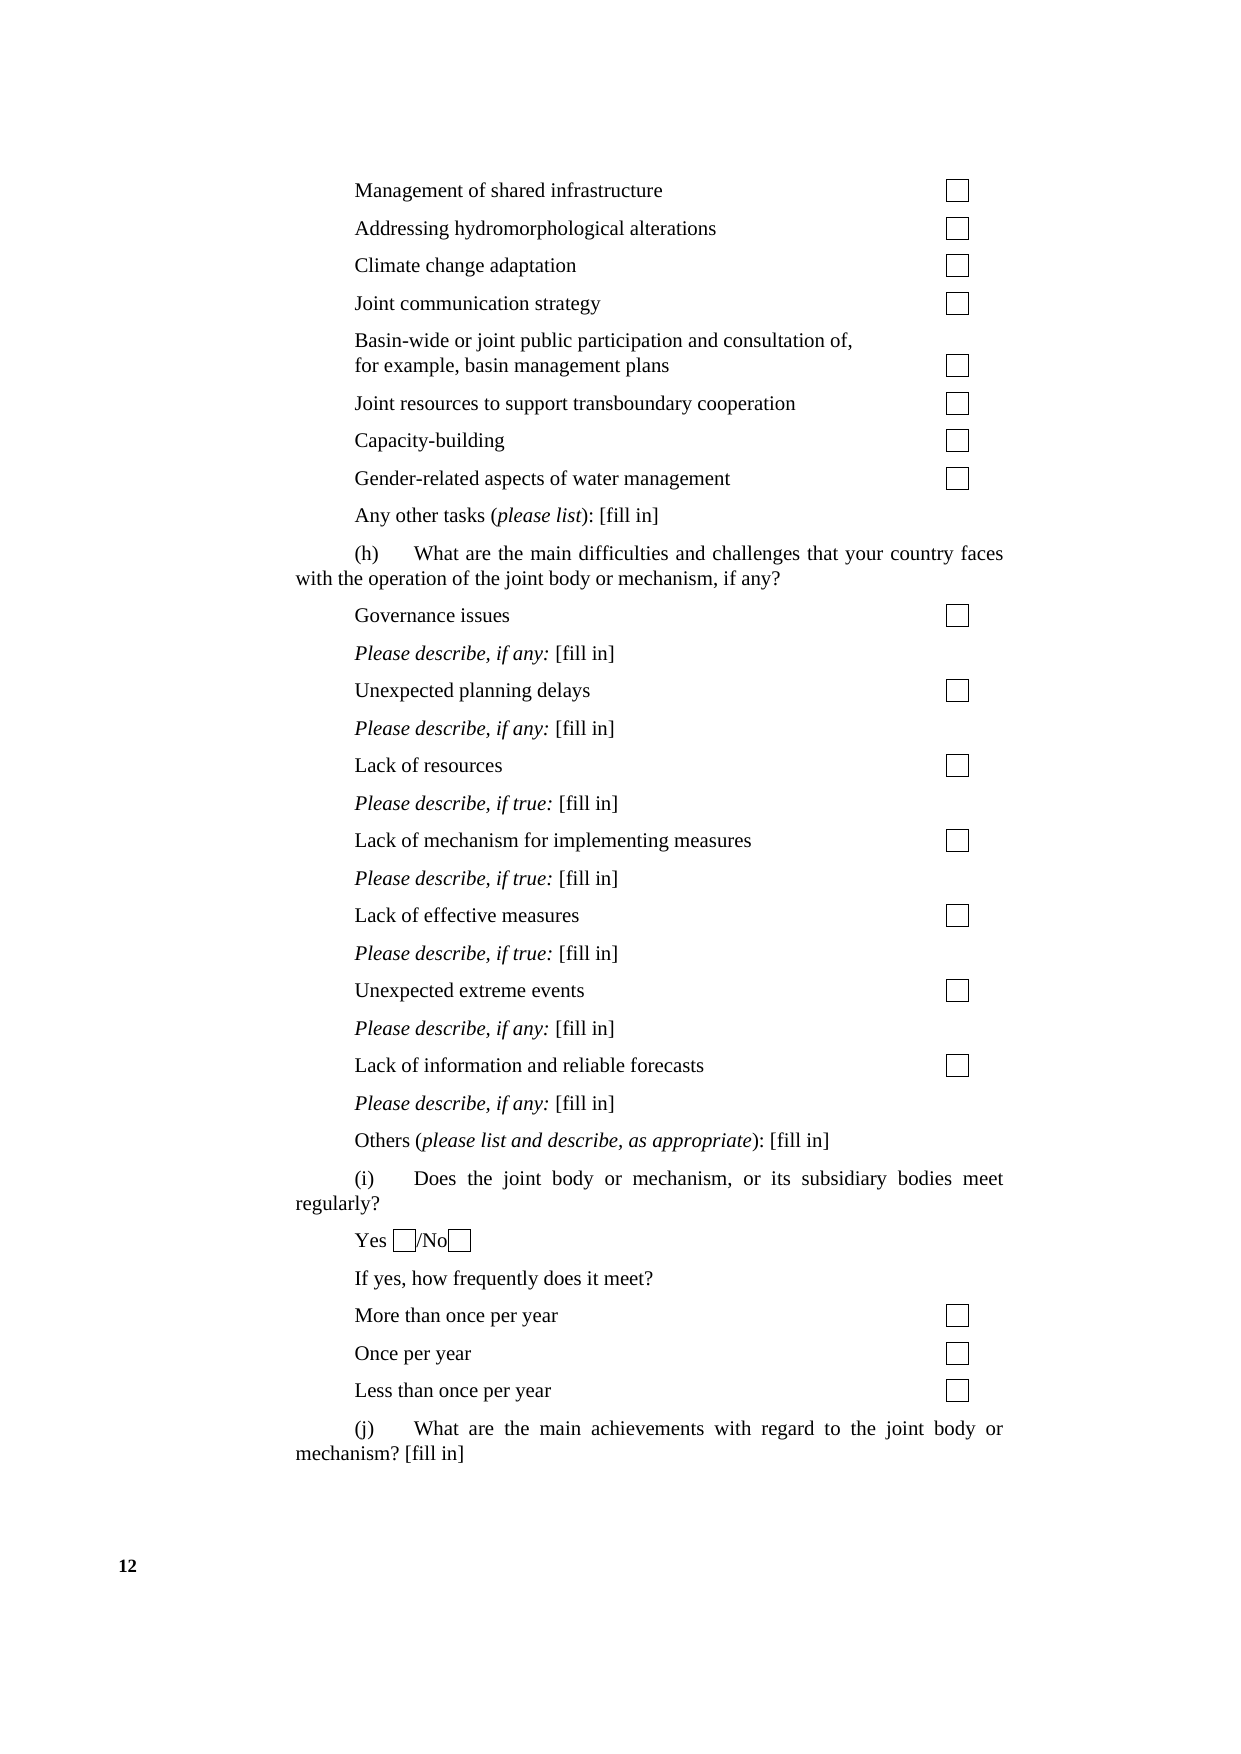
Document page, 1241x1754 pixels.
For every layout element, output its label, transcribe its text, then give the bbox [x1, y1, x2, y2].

text Unexpected planning delays [236, 677, 1004, 702]
text Please describe, if any: [fill in] [236, 640, 1004, 665]
text Less than once per year [236, 1377, 1004, 1402]
text Others (please list and describe, as appropriate): [fill in] [236, 1127, 1004, 1152]
text Lack of information and reliable forecasts [236, 1052, 1004, 1077]
text If yes, how frequently does it meet? [295, 1265, 1004, 1290]
text (h) What are the main difficulties and challenges that your country faces with the operation of the joint body or mechanism, if any? [295, 540, 1004, 590]
text Unexpected extreme events [236, 977, 1004, 1002]
text Addressing hydromorphological alterations [236, 215, 1004, 240]
text Governance issues [236, 602, 1004, 627]
text for example, basin management plans [236, 352, 1004, 377]
text Please describe, if any: [fill in] [236, 715, 1004, 740]
text Lack of mechanism for implementing measures [236, 827, 1004, 852]
text Gender-related aspects of water management [236, 465, 1004, 490]
text Capacity-building [236, 427, 1004, 452]
text Basin-wide or joint public participation and consultation of, [236, 327, 1004, 352]
text More than once per year [236, 1302, 1004, 1327]
text (j) What are the main achievements with regard to the joint body or mechanism? [fill in] [295, 1415, 1004, 1465]
text Yes /No [295, 1227, 1004, 1252]
text Lack of effective measures [236, 902, 1004, 927]
text Please describe, if true: [fill in] [236, 865, 1004, 890]
text Joint resources to support transboundary cooperation [236, 390, 1004, 415]
text Lack of resources [236, 752, 1004, 777]
text Please describe, if true: [fill in] [236, 940, 1004, 965]
text Please describe, if any: [fill in] [236, 1015, 1004, 1040]
text Joint communication strategy [236, 290, 1004, 315]
text Once per year [236, 1340, 1004, 1365]
text Please describe, if any: [fill in] [236, 1090, 1004, 1115]
text Climate change adaptation [236, 252, 1004, 277]
text Any other tasks (please list): [fill in] [236, 502, 1004, 527]
text Please describe, if true: [fill in] [236, 790, 1004, 815]
text Management of shared infrastructure [236, 177, 1004, 202]
text (i) Does the joint body or mechanism, or its subsidiary bodies meet regularly? [295, 1165, 1004, 1215]
